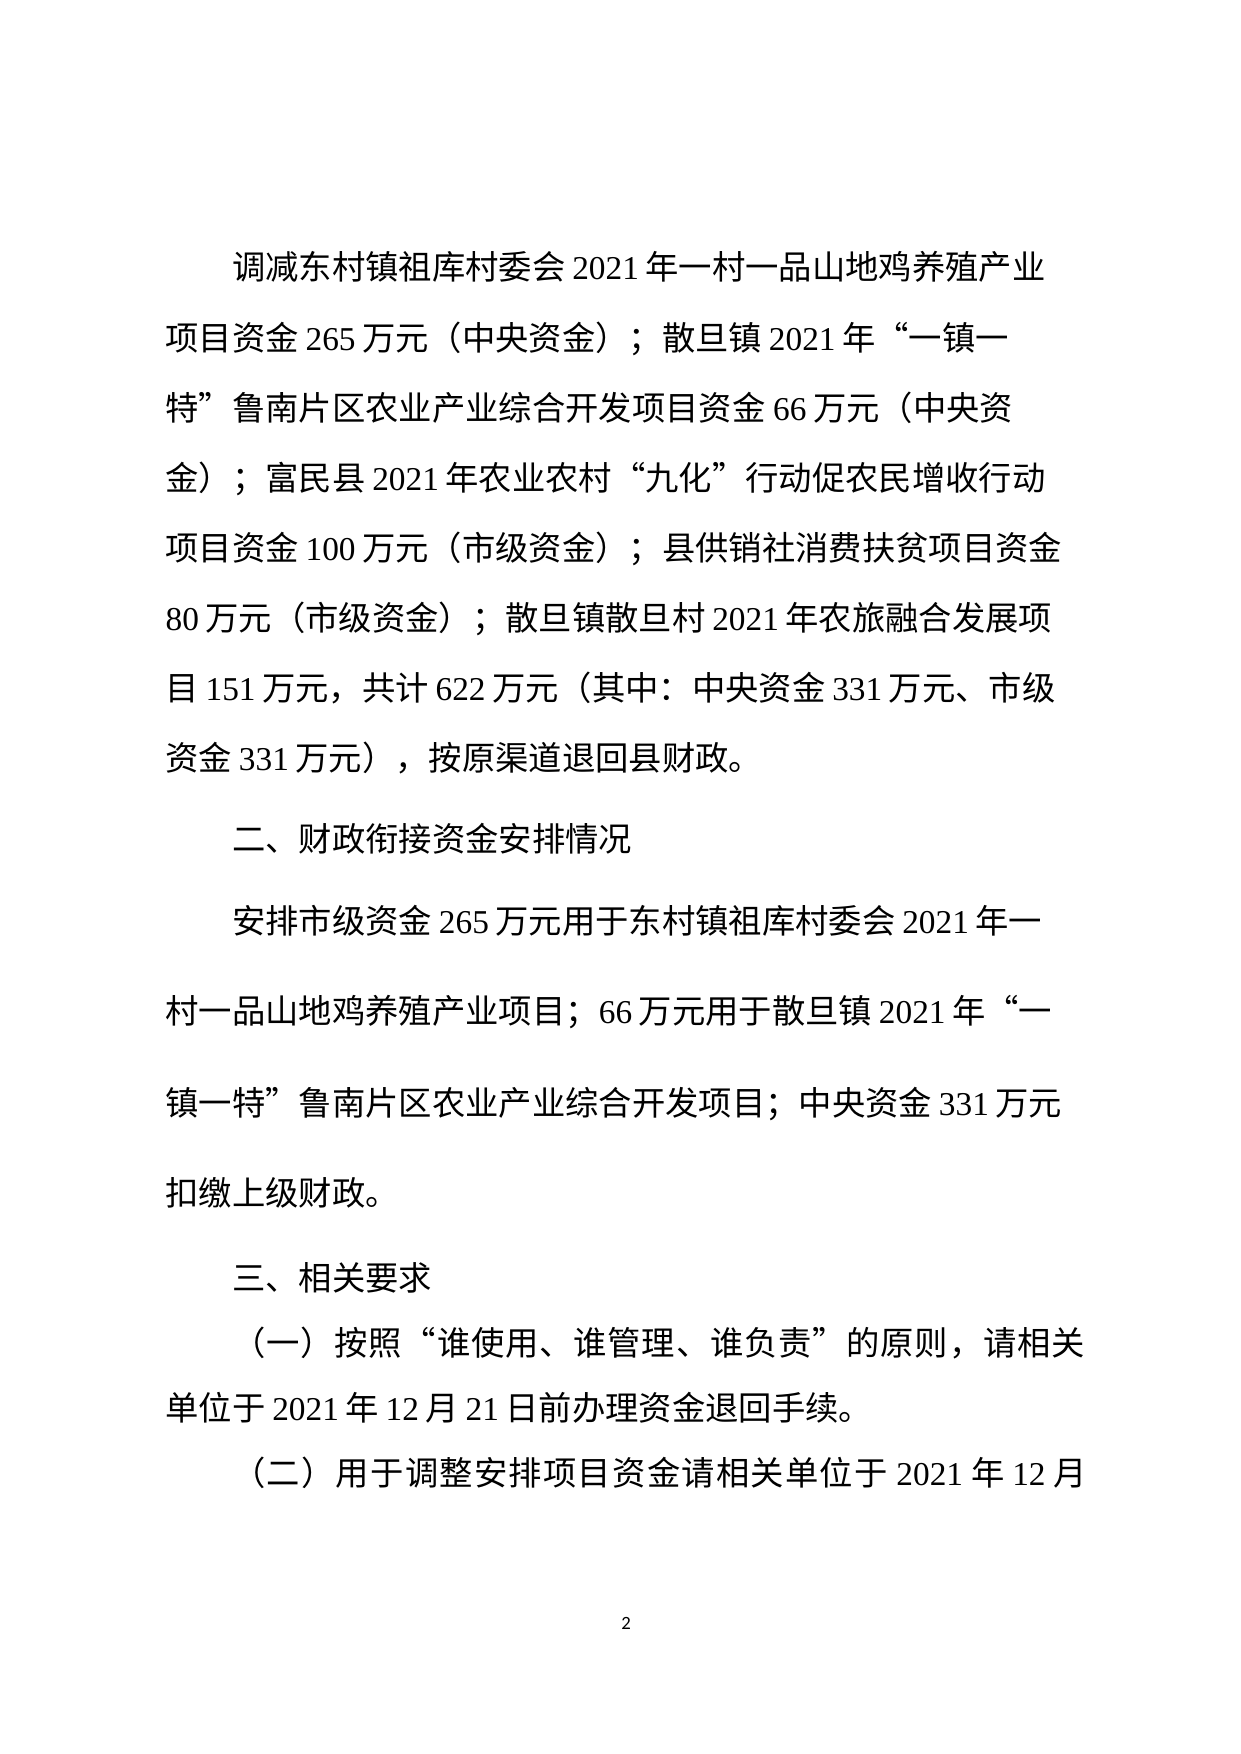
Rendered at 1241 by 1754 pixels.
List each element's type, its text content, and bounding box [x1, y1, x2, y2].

text 二、财政衔接资金安排情况 [165, 805, 1071, 870]
text 调减东村镇祖库村委会2021年一村一品山地鸡养殖产业项目资金265万元（中央资金）；散旦镇2021年“一镇一特”鲁南片区农业产业综合开发项目资金 66万元（中央资金）；富民县2021年农业农村“九化”行动促农民增收行动项目资金100万元（市级资金）；县供销社消费扶贫项目资金80万元（市级资金）；散旦镇散旦村2021年农旅融合发展项目151万元，共计622万元（其中：中央资金331万元、市级资金331万元），按原渠道退回县财政。 [165, 233, 1071, 788]
text 三、相关要求 [165, 1243, 1087, 1308]
text 安排市级资金265万元用于东村镇祖库村委会2021年一村一品山地鸡养殖产业项目；66万元用于散旦镇2021年“一镇一特”鲁南片区农业产业综合开发项目；中央资金331万元扣缴上级财政。 [165, 886, 1071, 1224]
text （一）按照“谁使用、谁管理、谁负责”的原则，请相关单位于2021年12月21日前办理资金退回手续。 [165, 1308, 1087, 1438]
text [165, 1438, 1087, 1503]
